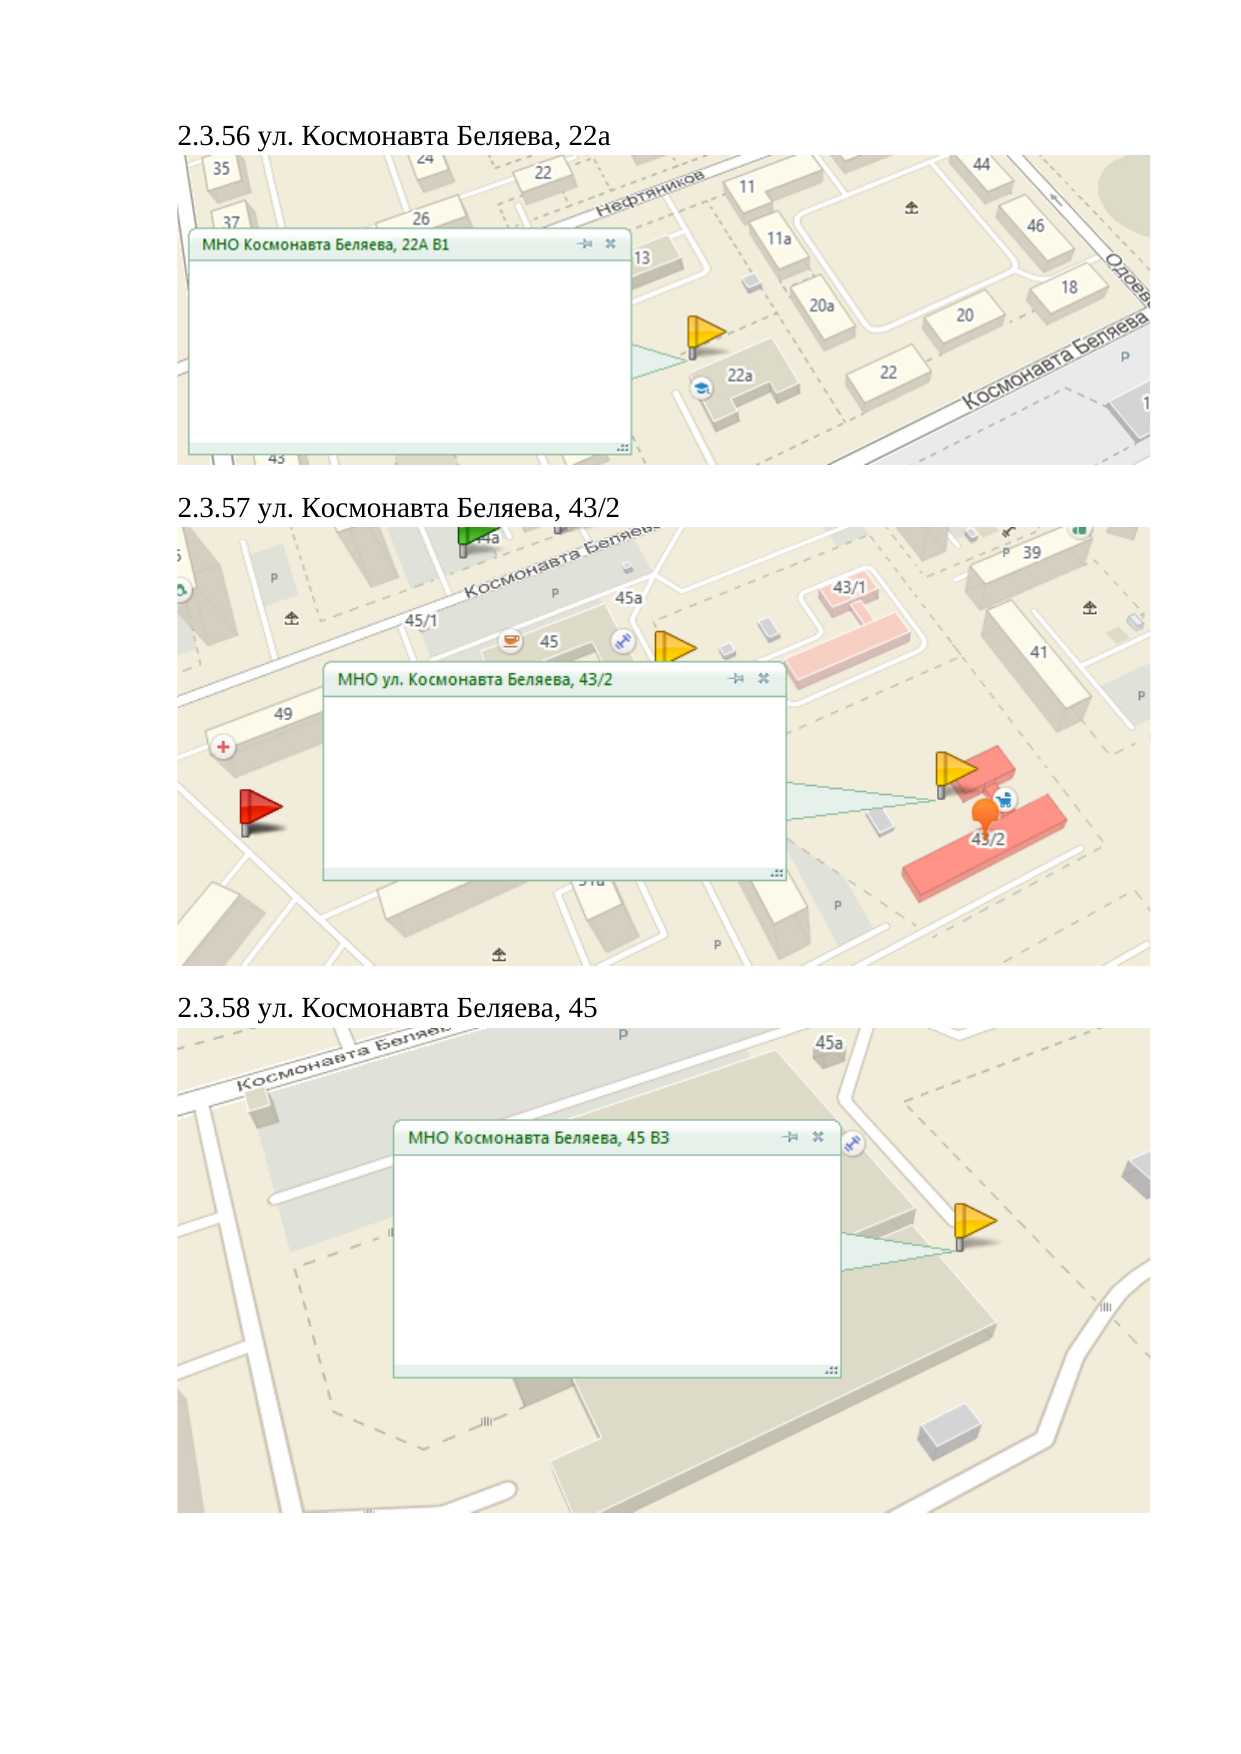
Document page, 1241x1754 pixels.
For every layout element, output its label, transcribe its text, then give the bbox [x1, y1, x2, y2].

picture [177, 527, 1151, 966]
picture [177, 1028, 1151, 1513]
picture [177, 155, 1151, 465]
